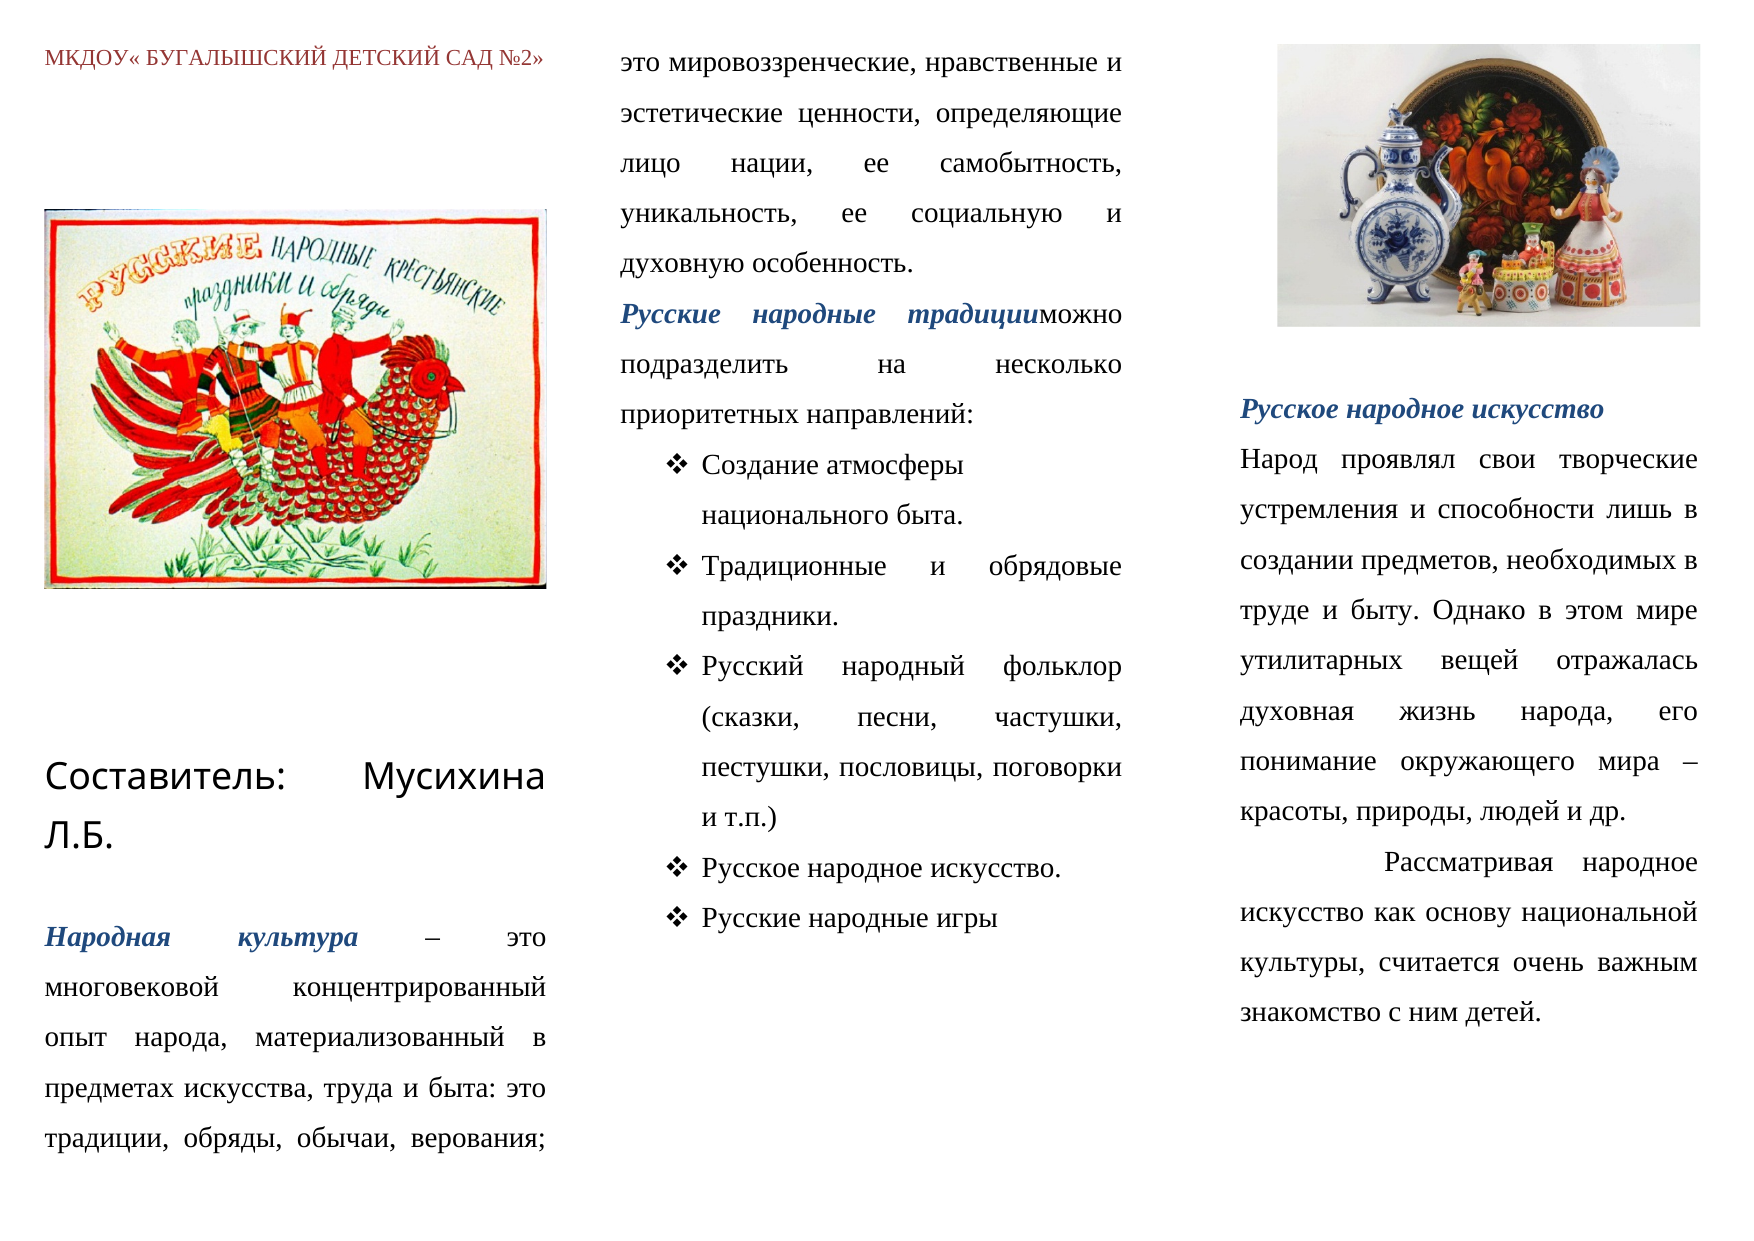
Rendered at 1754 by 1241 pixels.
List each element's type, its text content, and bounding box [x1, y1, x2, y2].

text Народная культура – это многовековой концентрированный опыт народа, материализованный в предметах искусства, труда и быта: это традиции, обряды, обычаи, верования; это мировоззренческие, нравственные и эстетические ценности, определяющие лицо нации, ее самобытность, уникальность, ее социальную и духовную особенность. [620, 44, 1122, 279]
picture [1277, 44, 1701, 327]
list Русский народный фольклор (сказки, песни, частушки, пестушки, пословицы, поговорки и т.п.) [664, 648, 1122, 833]
text Народная культура – это многовековой концентрированный опыт народа, материализованный в предметах искусства, труда и быта: это традиции, обряды, обычаи, верования; это мировоззренческие, нравственные и эстетические ценности, определяющие лицо нации, ее самобытность, уникальность, ее социальную и духовную особенность. [44, 919, 546, 1154]
text Русское народное искусство [1240, 391, 1698, 424]
list Создание атмосферы национального быта. [664, 447, 1122, 531]
list Русское народное искусство. [664, 850, 1122, 883]
text Составитель: Мусихина Л.Б. [44, 749, 546, 859]
text Русские народные традицииможно подразделить на несколько приоритетных направлений: [620, 296, 1122, 430]
text Рассматривая народное искусство как основу национальной культуры, считается очень важным знакомство с ним детей. [1240, 844, 1698, 1028]
picture [44, 209, 547, 589]
list Традиционные и обрядовые праздники. [664, 548, 1122, 632]
text Народ проявлял свои творческие устремления и способности лишь в создании предметов, необходимых в труде и быту. Однако в этом мире утилитарных вещей отражалась духовная жизнь народа, его понимание окружающего мира – красоты, природы, людей и др. [1240, 441, 1698, 827]
list Русские народные игры [664, 900, 1122, 934]
text МКДОУ« БУГАЛЫШСКИЙ ДЕТСКИЙ САД №2» [44, 44, 546, 71]
